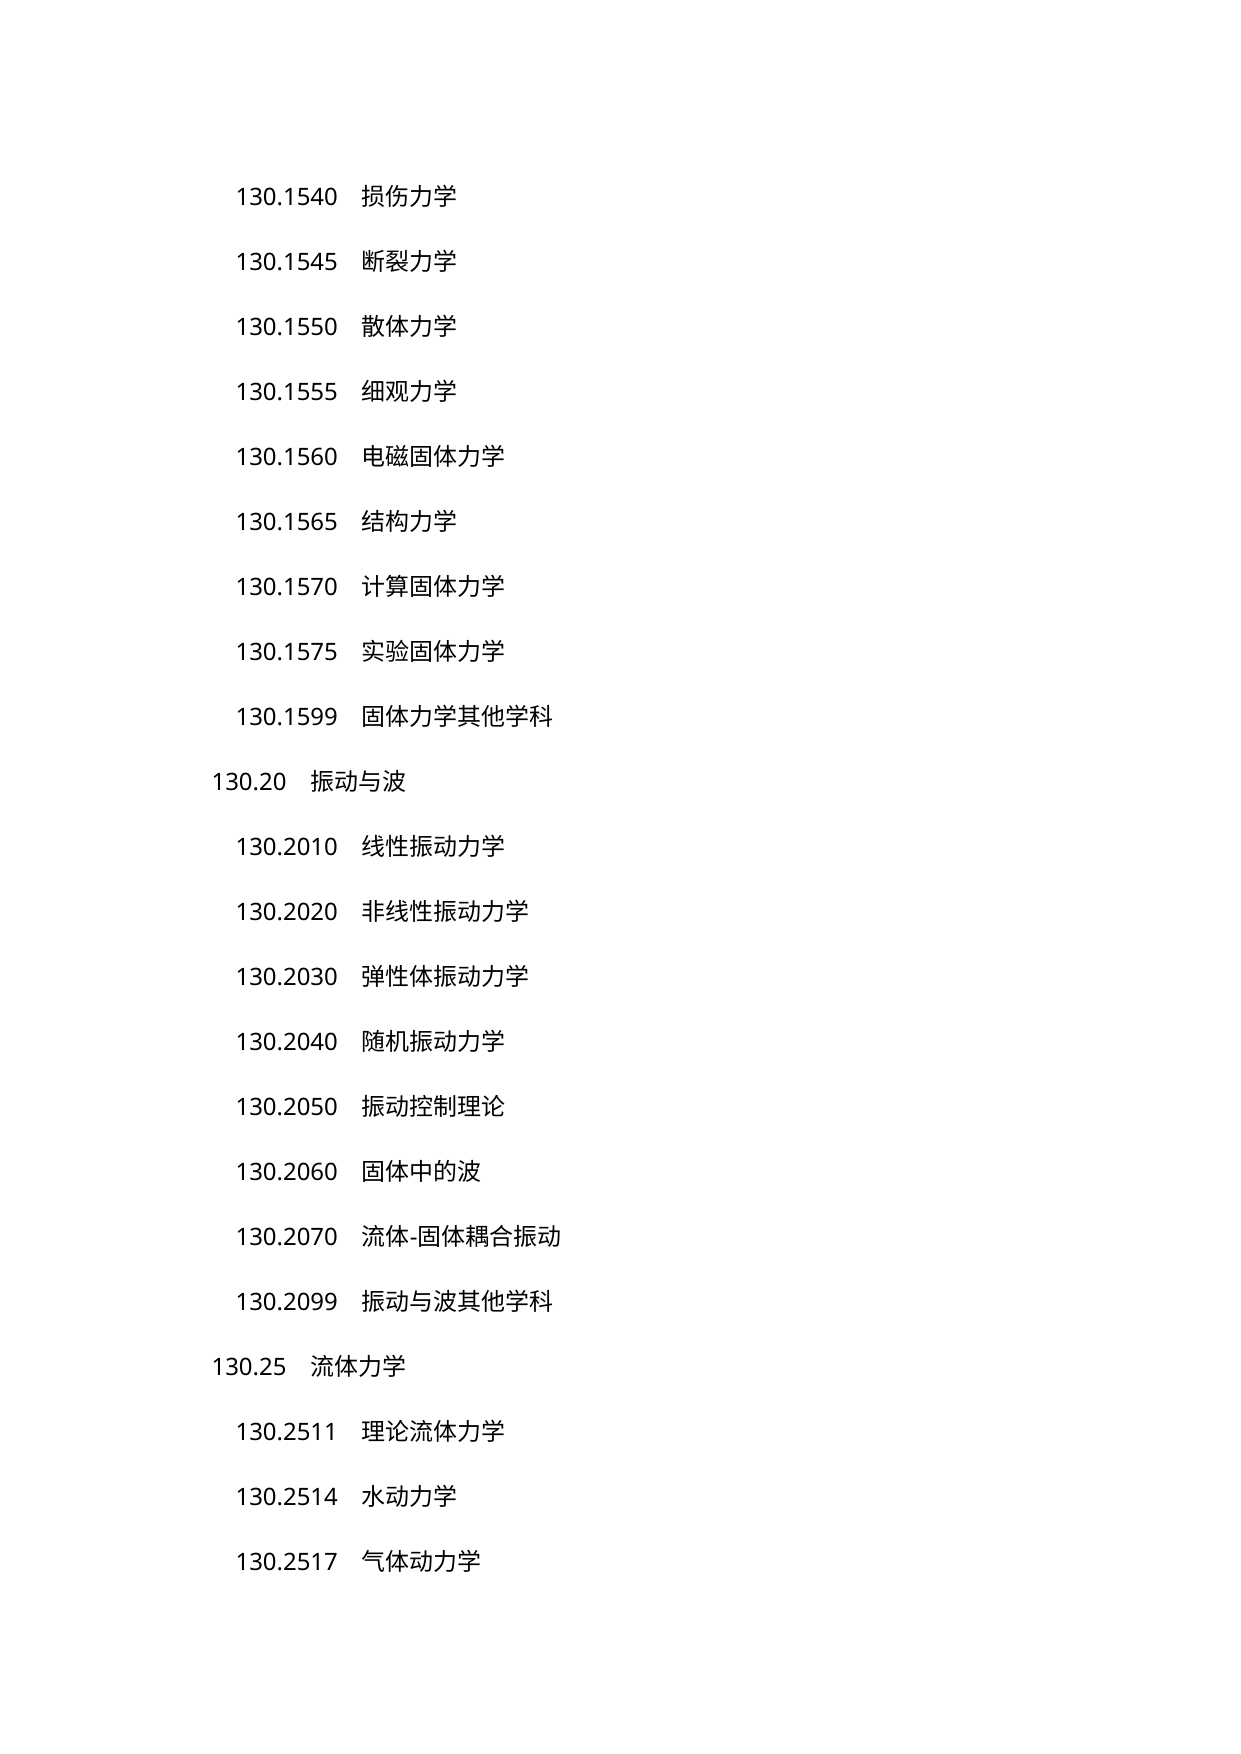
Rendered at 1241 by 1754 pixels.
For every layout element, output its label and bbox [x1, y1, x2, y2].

text [187, 162, 1053, 1592]
